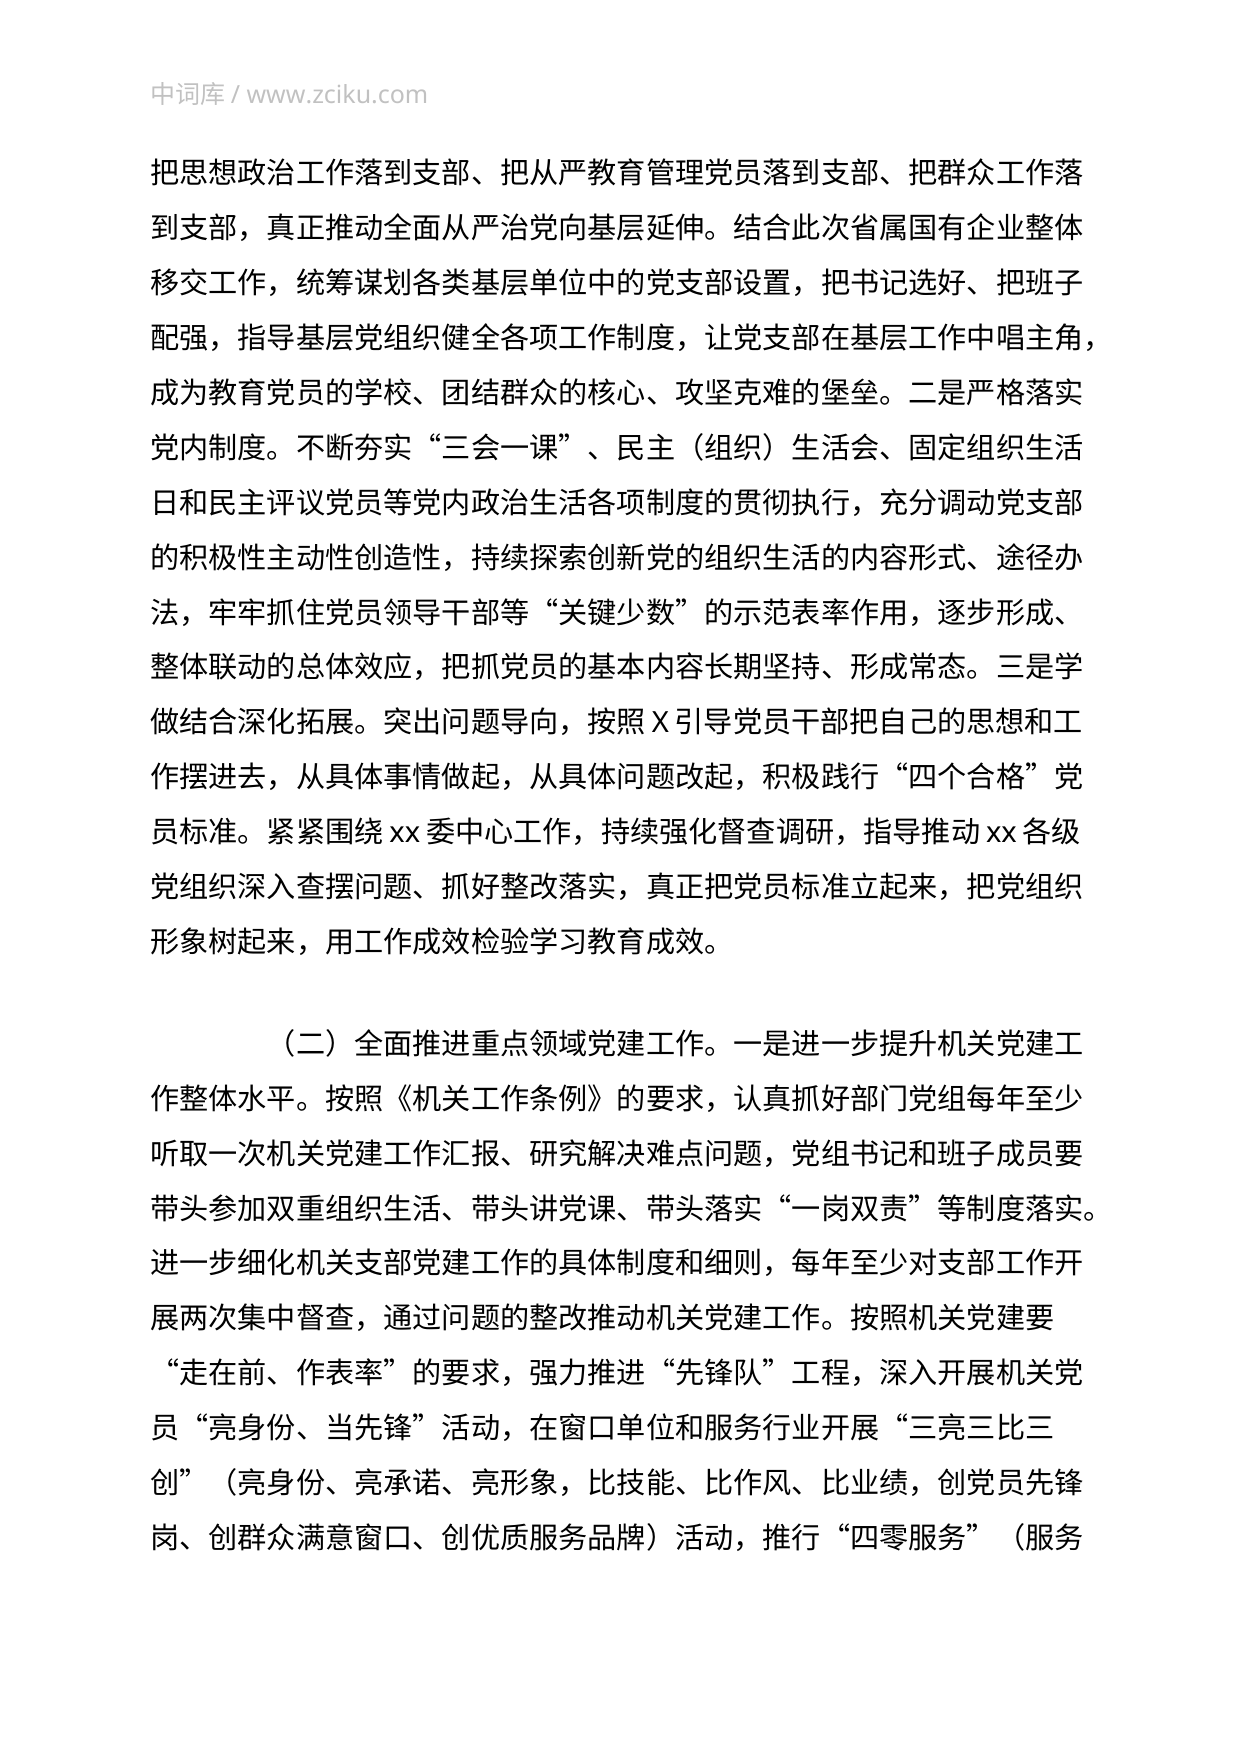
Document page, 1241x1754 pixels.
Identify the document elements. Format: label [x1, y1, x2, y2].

text [150, 150, 1090, 961]
text [150, 1021, 1090, 1557]
